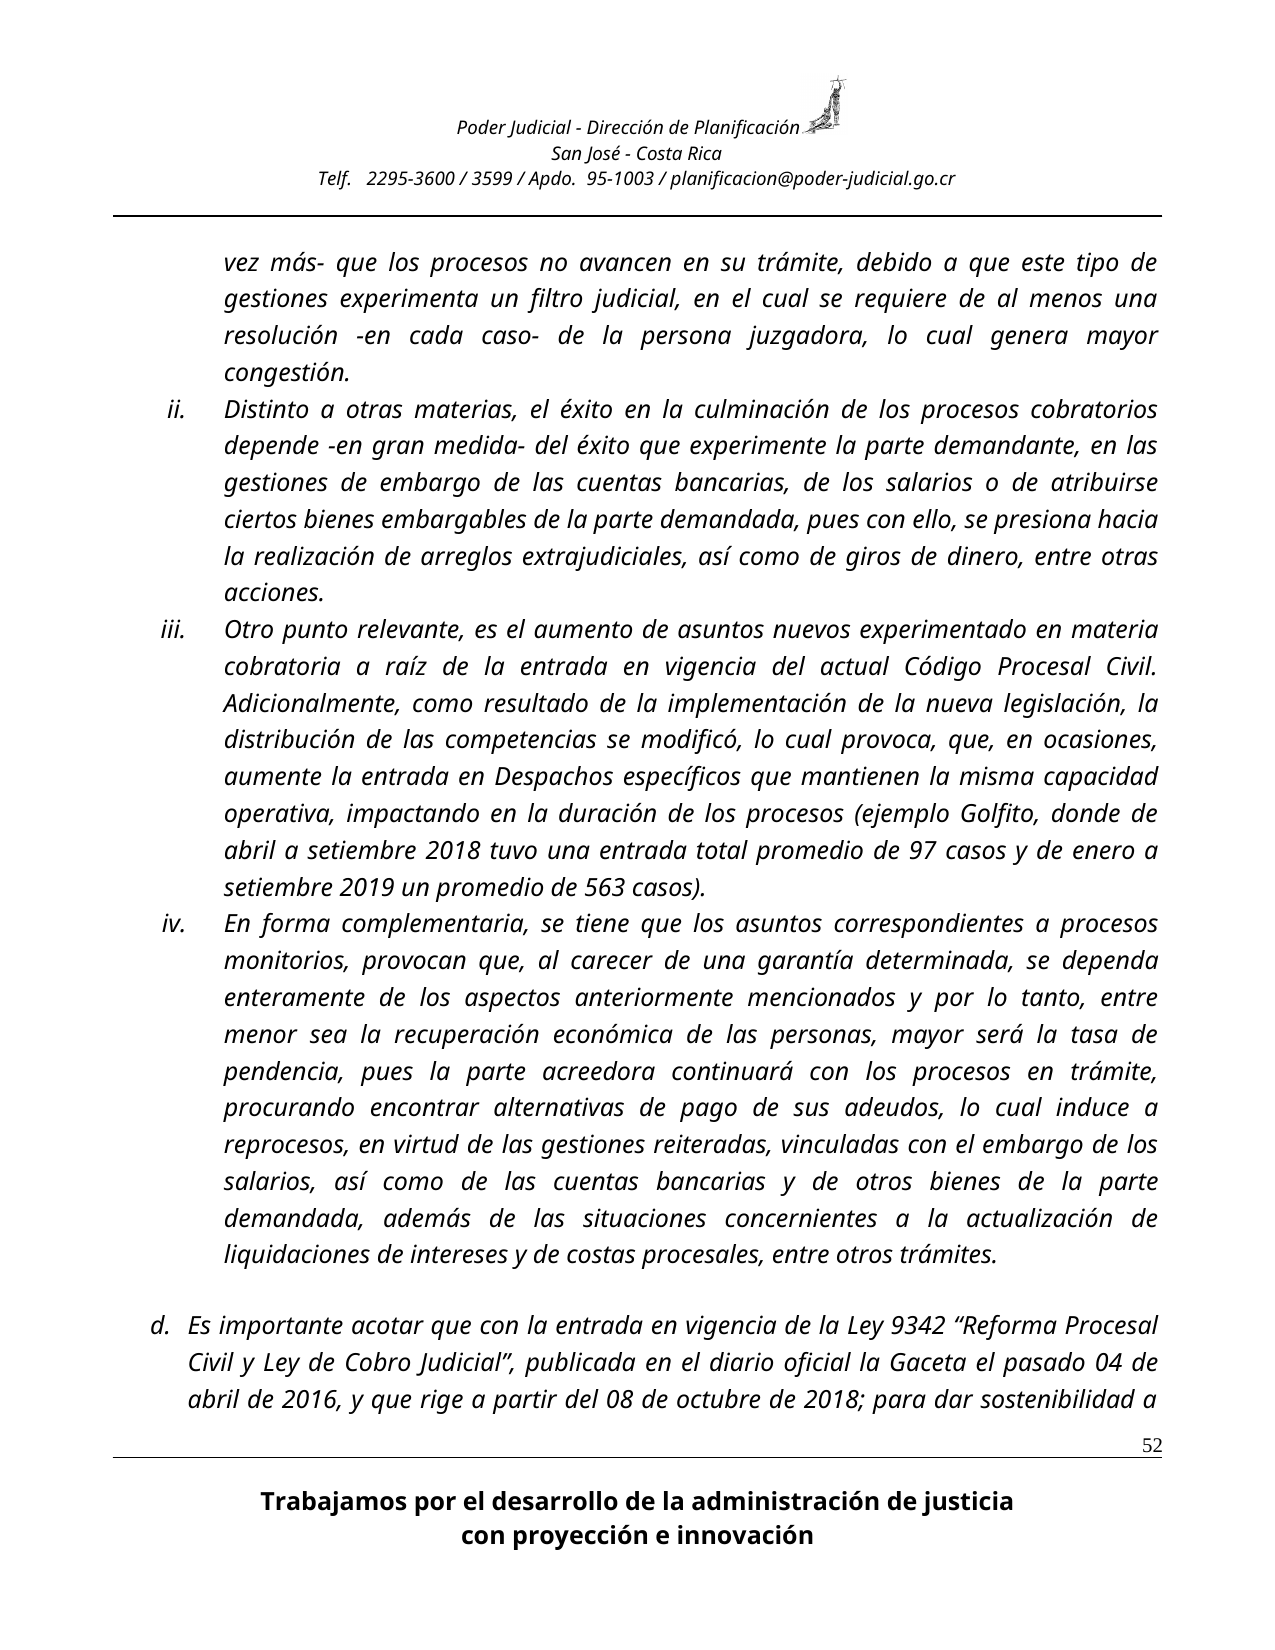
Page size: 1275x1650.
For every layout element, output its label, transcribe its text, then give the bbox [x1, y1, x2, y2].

picture [800, 73, 848, 135]
list Otro punto relevante, es el aumento de asuntos nuevos experimentado en materia cobratoria a raíz de la entrada en vigencia del actual Código Procesal Civil. Adicionalmente, como resultado de la implementación de la nueva legislación, la distribución de las competencias se modificó, lo cual provoca, que, en ocasiones, aumente la entrada en Despachos específicos que mantienen la misma capacidad operativa, impactando en la duración de los procesos (ejemplo Golfito, donde de abril a setiembre 2018 tuvo una entrada total promedio de 97 casos y de enero a setiembre 2019 un promedio de 563 casos). [186, 612, 1162, 903]
list En forma complementaria, se tiene que los asuntos correspondientes a procesos monitorios, provocan que, al carecer de una garantía determinada, se dependa enteramente de los aspectos anteriormente mencionados y por lo tanto, entre menor sea la recuperación económica de las personas, mayor será la tasa de pendencia, pues la parte acreedora continuará con los procesos en trámite, procurando encontrar alternativas de pago de sus adeudos, lo cual induce a reprocesos, en virtud de las gestiones reiteradas, vinculadas con el embargo de los salarios, así como de las cuentas bancarias y de otros bienes de la parte demandada, además de las situaciones concernientes a la actualización de liquidaciones de intereses y de costas procesales, entre otros trámites. [186, 906, 1162, 1271]
list Distinto a otras materias, el éxito en la culminación de los procesos cobratorios depende -en gran medida- del éxito que experimente la parte demandante, en las gestiones de embargo de las cuentas bancarias, de los salarios o de atribuirse ciertos bienes embargables de la parte demandada, pues con ello, se presiona hacia la realización de arreglos extrajudiciales, así como de giros de dinero, entre otras acciones. [186, 391, 1162, 609]
